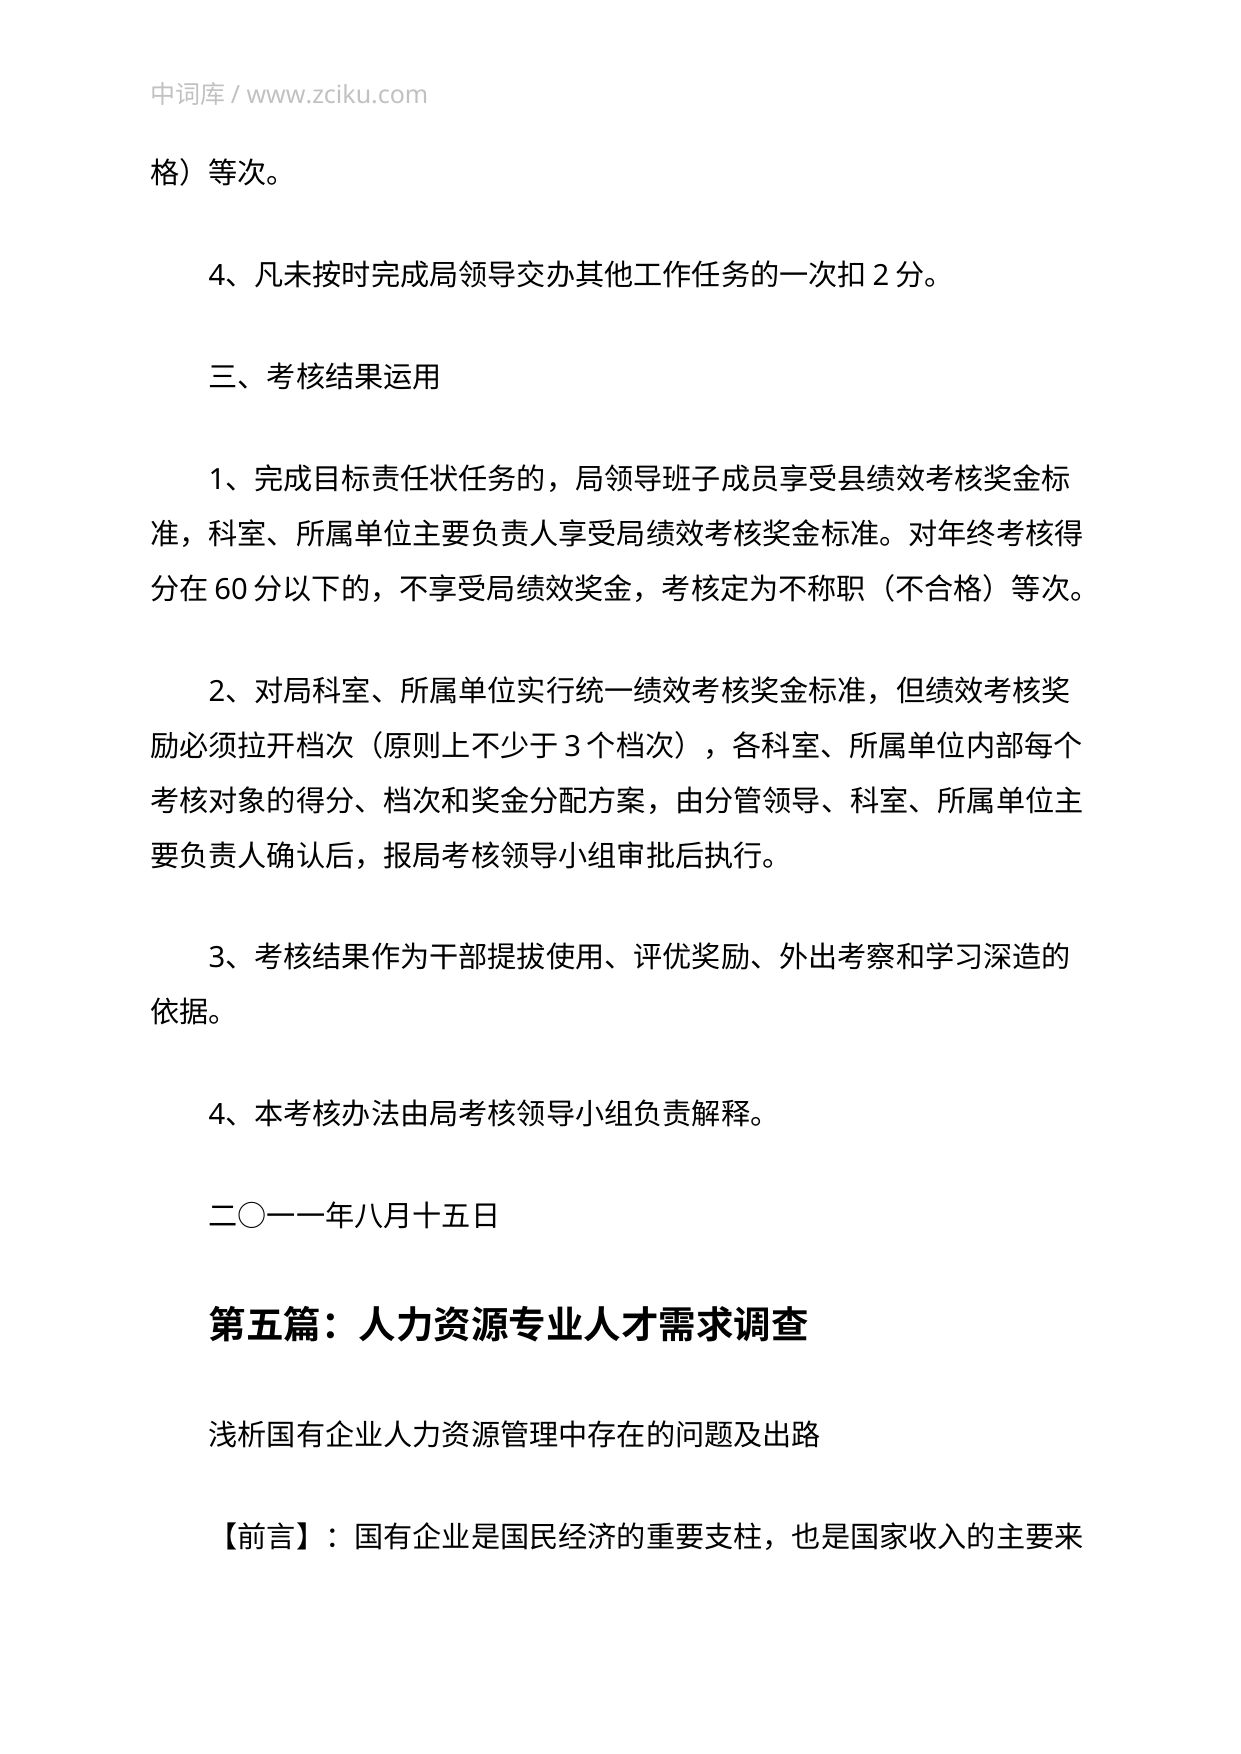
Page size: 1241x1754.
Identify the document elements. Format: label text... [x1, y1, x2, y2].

text 1、完成目标责任状任务的，局领导班子成员享受县绩效考核奖金标准，科室、所属单位主要负责人享受局绩效考核奖金标准。对年终考核得分在60分以下的，不享受局绩效奖金，考核定为不称职（不合格）等次。 [150, 456, 1090, 608]
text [150, 1514, 1090, 1556]
text 4、凡未按时完成局领导交办其他工作任务的一次扣2分。 [150, 252, 1090, 294]
text 3、考核结果作为干部提拔使用、评优奖励、外出考察和学习深造的依据。 [150, 934, 1090, 1031]
text 二○一一年八月十五日 [150, 1193, 1090, 1235]
text 三、考核结果运用 [150, 354, 1090, 396]
text 浅析国有企业人力资源管理中存在的问题及出路 [150, 1412, 1090, 1454]
text 4、本考核办法由局考核领导小组负责解释。 [150, 1091, 1090, 1133]
text 第五篇：人力资源专业人才需求调查 [150, 1294, 1090, 1349]
text 2、对局科室、所属单位实行统一绩效考核奖金标准，但绩效考核奖励必须拉开档次（原则上不少于3个档次），各科室、所属单位内部每个考核对象的得分、档次和奖金分配方案，由分管领导、科室、所属单位主要负责人确认后，报局考核领导小组审批后执行。 [150, 667, 1090, 874]
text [150, 150, 1090, 192]
